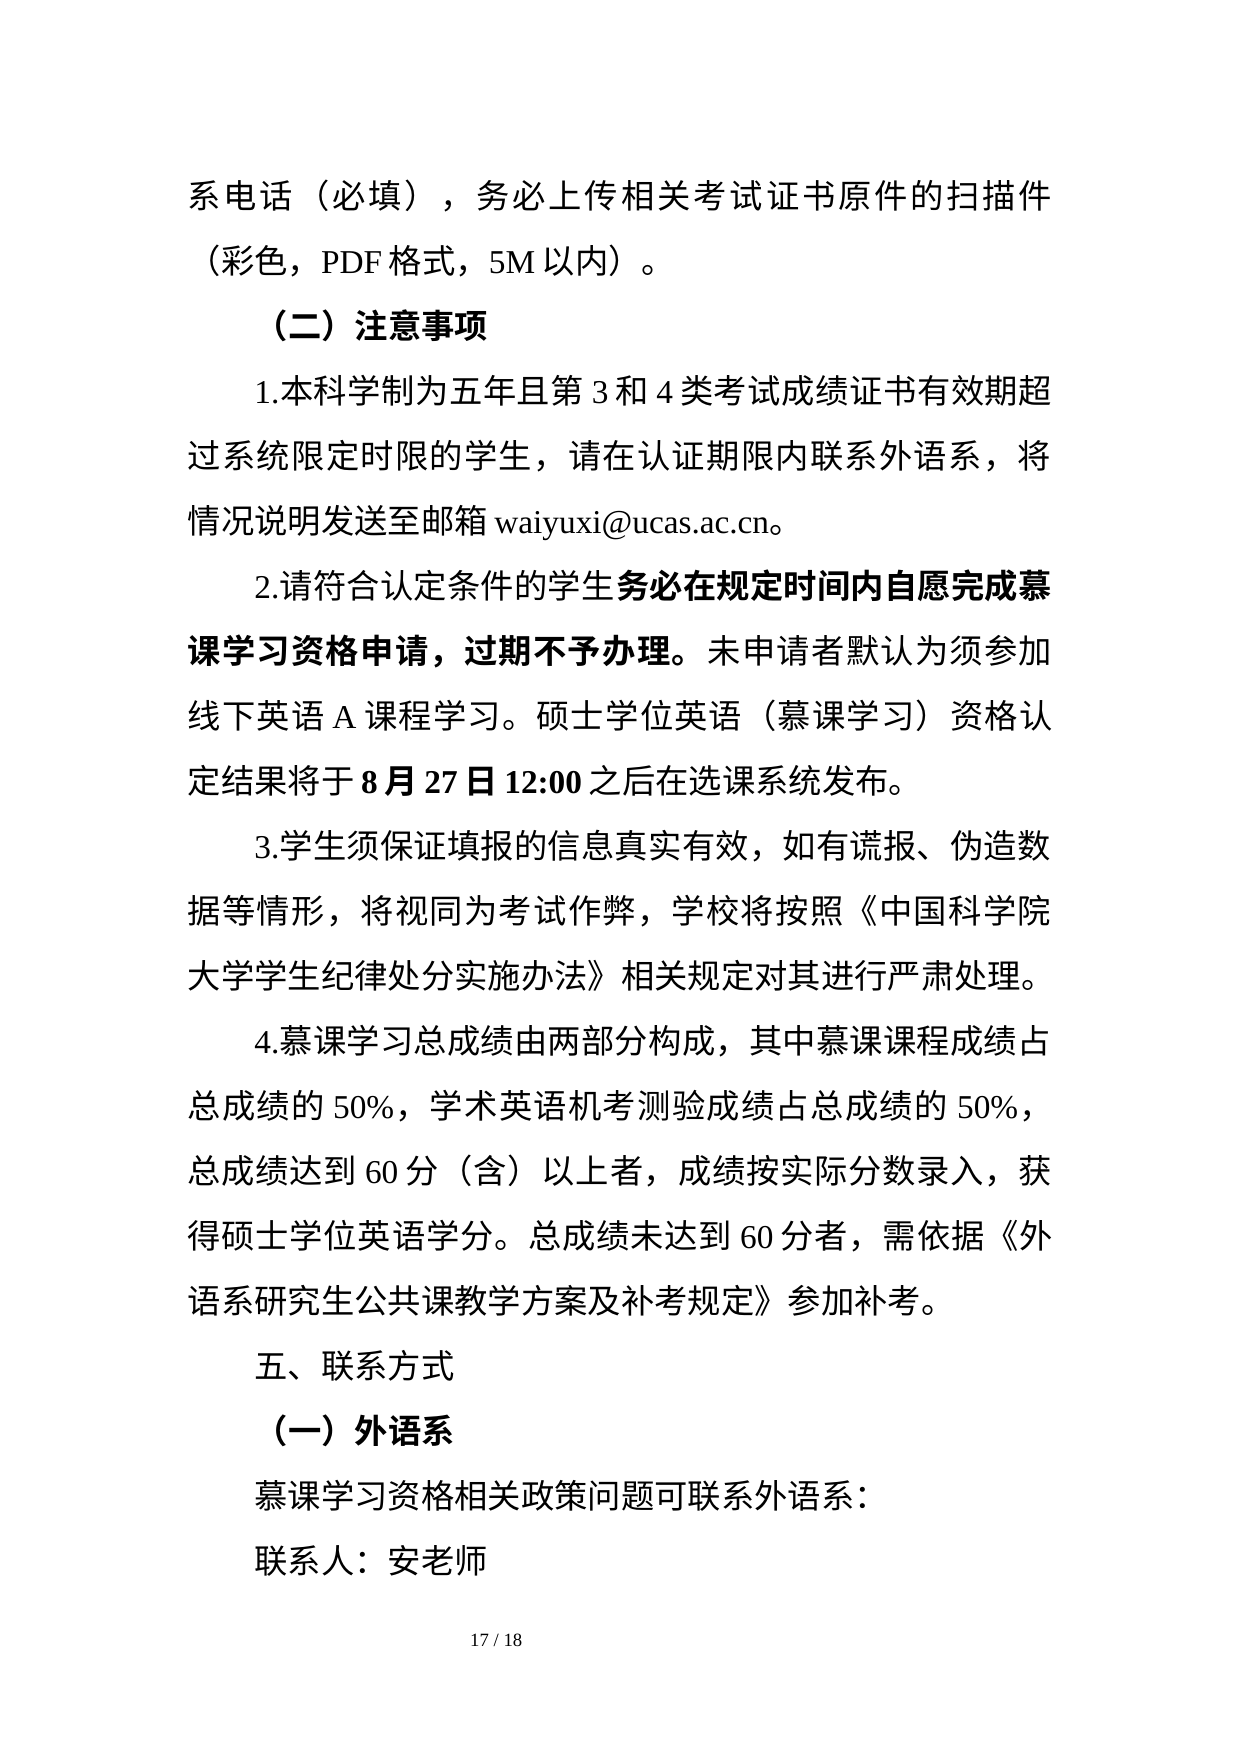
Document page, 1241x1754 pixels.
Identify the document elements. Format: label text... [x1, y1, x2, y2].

text 慕课学习资格相关政策问题可联系外语系： [187, 1462, 1053, 1527]
text （一）外语系 [187, 1397, 1053, 1462]
text 3.学生须保证填报的信息真实有效，如有谎报、伪造数据等情形，将视同为考试作弊，学校将按照《中国科学院大学学生纪律处分实施办法》相关规定对其进行严肃处理。 [187, 812, 1053, 1007]
text 1.本科学制为五年且第3和4类考试成绩证书有效期超过系统限定时限的学生，请在认证期限内联系外语系，将情况说明发送至邮箱waiyuxi@ucas.ac.cn。 [187, 357, 1053, 552]
text 联系人：安老师 [187, 1527, 1053, 1592]
text 五、联系方式 [187, 1332, 1053, 1397]
text 2.请符合认定条件的学生务必在规定时间内自愿完成慕课学习资格申请，过期不予办理。未申请者默认为须参加线下英语A课程学习。硕士学位英语（慕课学习）资格认定结果将于8月27日12:00之后在选课系统发布。 [187, 552, 1053, 812]
text （二）注意事项 [187, 292, 1053, 357]
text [187, 162, 1053, 292]
text 4.慕课学习总成绩由两部分构成，其中慕课课程成绩占总成绩的50%，学术英语机考测验成绩占总成绩的50%，总成绩达到60分（含）以上者，成绩按实际分数录入，获得硕士学位英语学分。总成绩未达到60分者，需依据《外语系研究生公共课教学方案及补考规定》参加补考。 [187, 1007, 1053, 1332]
